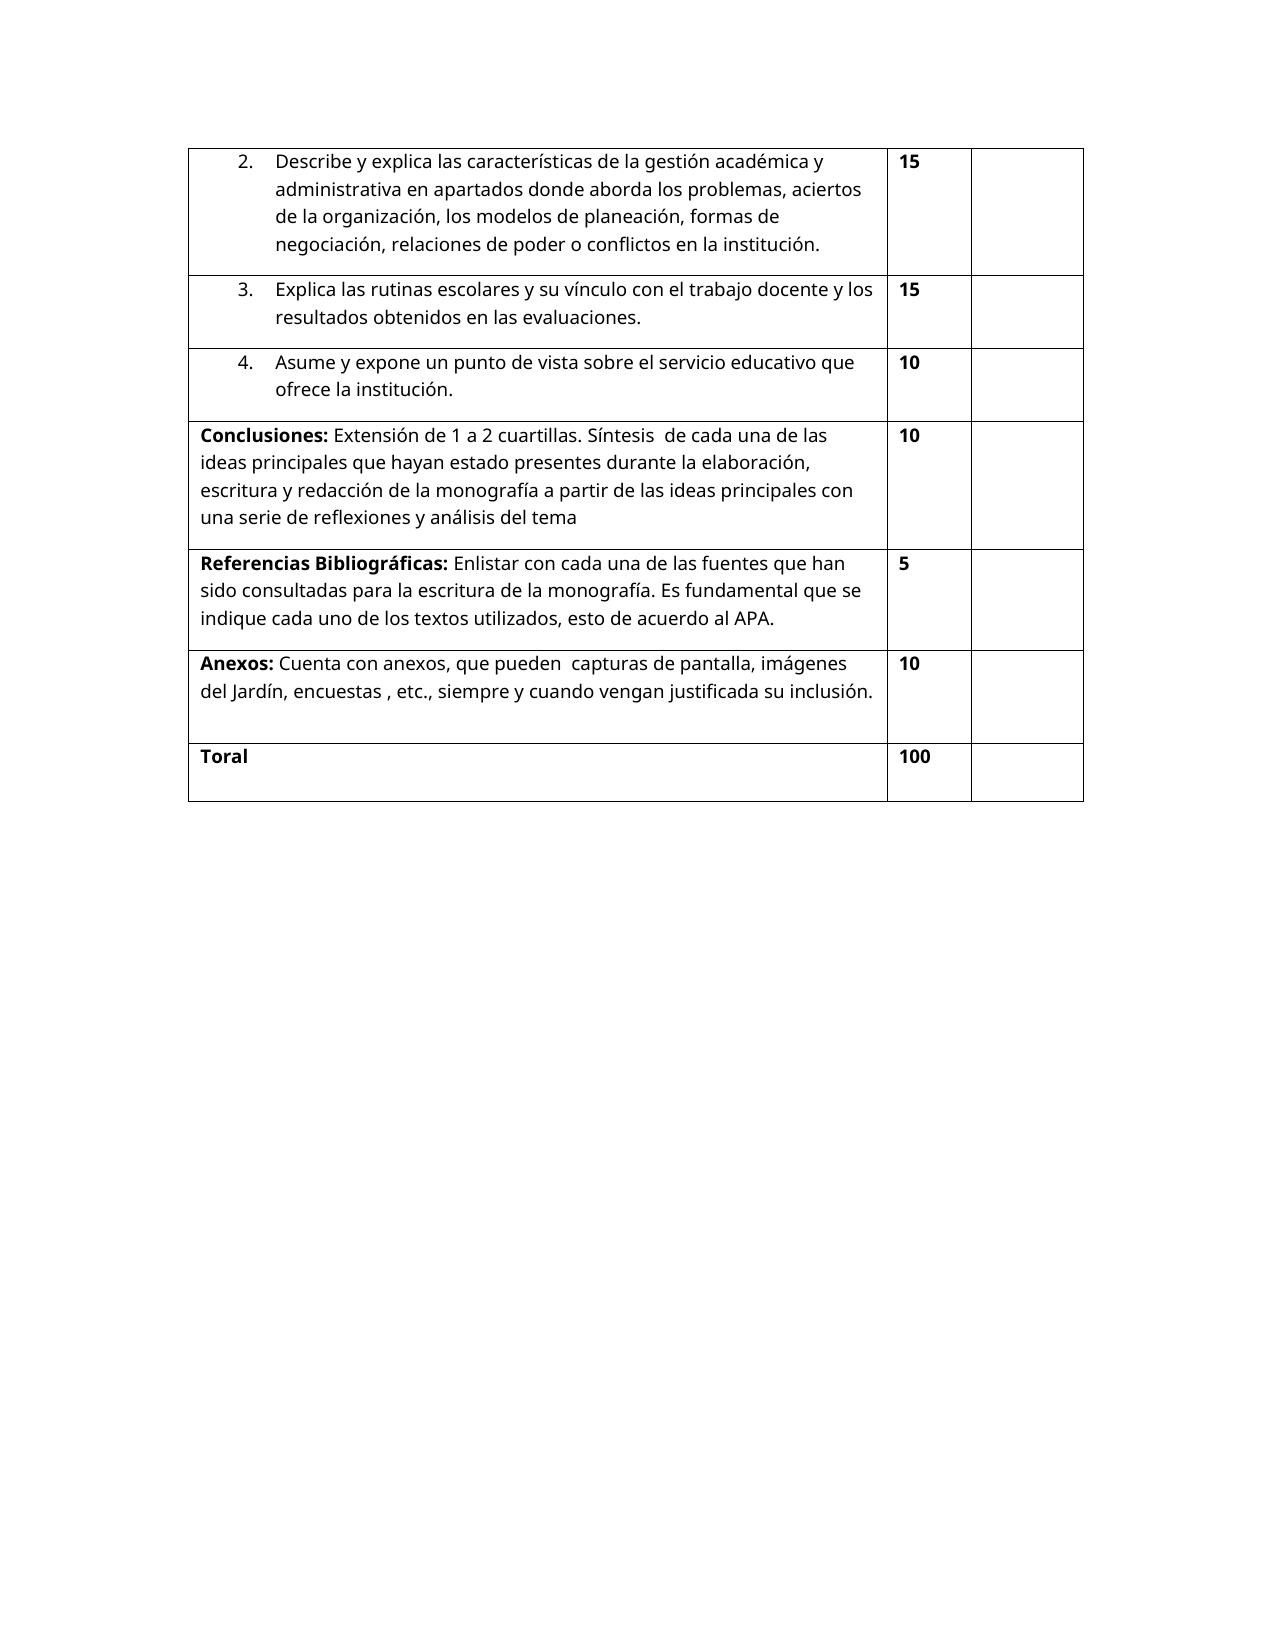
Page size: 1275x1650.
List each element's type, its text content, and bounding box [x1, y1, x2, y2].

table_cell 5 [888, 550, 971, 649]
table_cell [972, 550, 1083, 649]
table_cell Referencias Bibliográficas: Enlistar con cada una de las fuentes que han sido consultadas para la escritura de la monografía. Es fundamental que se indique cada uno de los textos utilizados, esto de acuerdo al APA. [189, 550, 887, 649]
table_cell Conclusiones: Extensión de 1 a 2 cuartillas. Síntesis de cada una de las ideas principales que hayan estado presentes durante la elaboración, escritura y redacción de la monografía a partir de las ideas principales con una serie de reflexiones y análisis del tema [189, 422, 887, 549]
table_cell Asume y expone un punto de vista sobre el servicio educativo que ofrece la institución. [189, 349, 887, 421]
table_cell 100 [888, 744, 971, 801]
table_cell Explica las rutinas escolares y su vínculo con el trabajo docente y los resultados obtenidos en las evaluaciones. [189, 276, 887, 348]
table_cell [972, 651, 1083, 743]
table_cell [972, 744, 1083, 801]
table_cell 10 [888, 651, 971, 743]
table_cell 15 [888, 276, 971, 348]
table_cell [972, 349, 1083, 421]
table_cell Toral [189, 744, 887, 801]
table_cell [972, 422, 1083, 549]
table_cell [972, 149, 1083, 275]
table_cell 15 [888, 149, 971, 275]
table_cell 10 [888, 422, 971, 549]
table_cell Describe y explica las características de la gestión académica y administrativa en apartados donde aborda los problemas, aciertos de la organización, los modelos de planeación, formas de negociación, relaciones de poder o conflictos en la institución. [189, 149, 887, 275]
table_cell Anexos: Cuenta con anexos, que pueden capturas de pantalla, imágenes del Jardín, encuestas , etc., siempre y cuando vengan justificada su inclusión. [189, 651, 887, 743]
table_cell 10 [888, 349, 971, 421]
table_cell [972, 276, 1083, 348]
